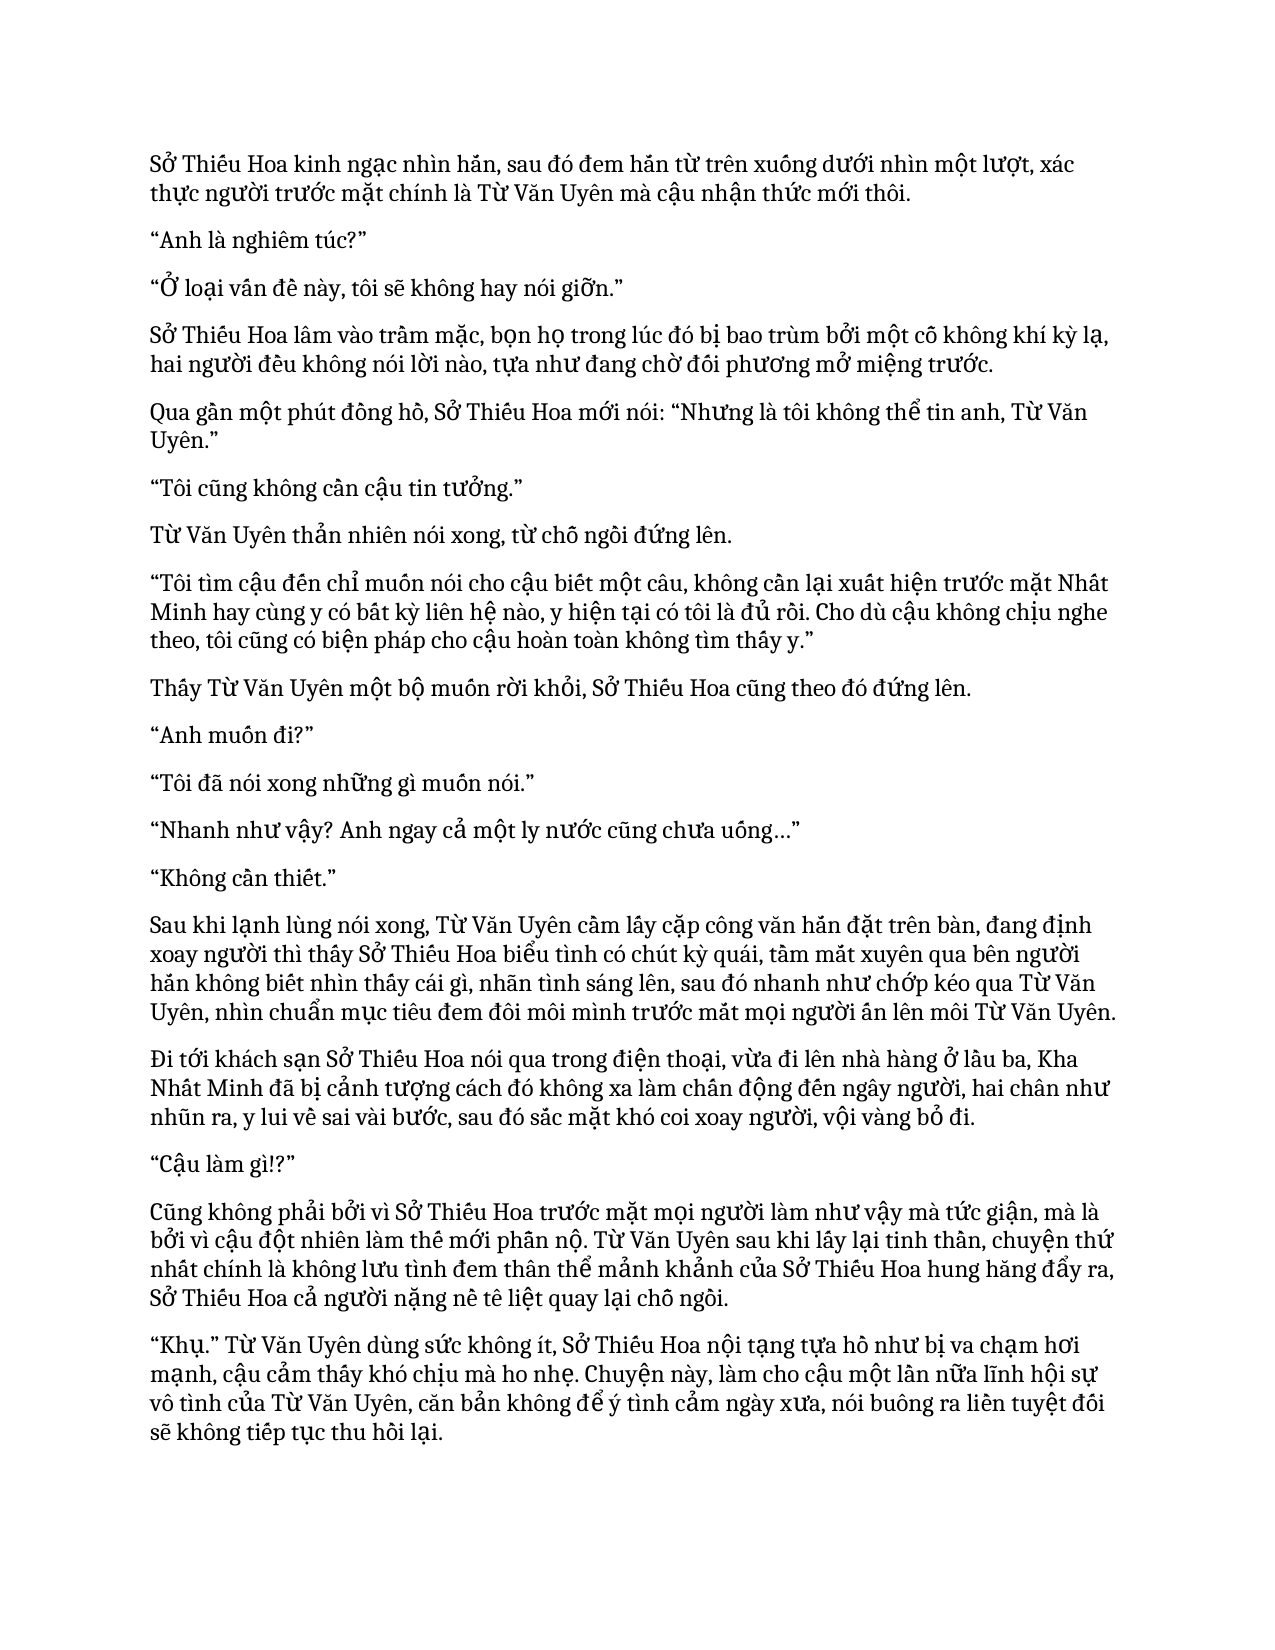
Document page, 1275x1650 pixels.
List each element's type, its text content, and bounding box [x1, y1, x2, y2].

text “Cậu làm gì!?” [150, 1150, 1125, 1179]
text Sở Thiếu Hoa kinh ngạc nhìn hắn, sau đó đem hắn từ trên xuống dưới nhìn một lượt, xác thực người trước mặt chính là Từ Văn Uyên mà cậu nhận thức mới thôi. [150, 150, 1125, 207]
text Cũng không phải bởi vì Sở Thiếu Hoa trước mặt mọi người làm như vậy mà tức giận, mà là bởi vì cậu đột nhiên làm thế mới phẫn nộ. Từ Văn Uyên sau khi lấy lại tinh thần, chuyện thứ nhất chính là không lưu tình đem thân thể mảnh khảnh của Sở Thiếu Hoa hung hăng đẩy ra, Sở Thiếu Hoa cả người nặng nề tê liệt quay lại chỗ ngồi. [150, 1197, 1125, 1312]
text “Anh là nghiêm túc?” [150, 226, 1125, 255]
text Qua gần một phút đồng hồ, Sở Thiếu Hoa mới nói: “Nhưng là tôi không thể tin anh, Từ Văn Uyên.” [150, 397, 1125, 455]
text “Khụ.” Từ Văn Uyên dùng sức không ít, Sở Thiếu Hoa nội tạng tựa hồ như bị va chạm hơi mạnh, cậu cảm thấy khó chịu mà ho nhẹ. Chuyện này, làm cho cậu một lần nữa lĩnh hội sự vô tình của Từ Văn Uyên, căn bản không để ý tình cảm ngày xưa, nói buông ra liền tuyệt đối sẽ không tiếp tục thu hồi lại. [150, 1331, 1125, 1446]
text Sở Thiếu Hoa lâm vào trầm mặc, bọn họ trong lúc đó bị bao trùm bởi một cỗ không khí kỳ lạ, hai người đều không nói lời nào, tựa như đang chờ đối phương mở miệng trước. [150, 321, 1125, 379]
text Từ Văn Uyên thản nhiên nói xong, từ chỗ ngồi đứng lên. [150, 521, 1125, 550]
text Sau khi lạnh lùng nói xong, Từ Văn Uyên cầm lấy cặp công văn hắn đặt trên bàn, đang định xoay người thì thấy Sở Thiếu Hoa biểu tình có chút kỳ quái, tầm mắt xuyên qua bên người hắn không biết nhìn thấy cái gì, nhãn tình sáng lên, sau đó nhanh như chớp kéo qua Từ Văn Uyên, nhìn chuẩn mục tiêu đem đôi môi mình trước mắt mọi người ấn lên môi Từ Văn Uyên. [150, 911, 1125, 1026]
text “Tôi đã nói xong những gì muốn nói.” [150, 769, 1125, 797]
text Đi tới khách sạn Sở Thiếu Hoa nói qua trong điện thoại, vừa đi lên nhà hàng ở lầu ba, Kha Nhất Minh đã bị cảnh tượng cách đó không xa làm chấn động đến ngây người, hai chân như nhũn ra, y lui về sai vài bước, sau đó sắc mặt khó coi xoay người, vội vàng bỏ đi. [150, 1045, 1125, 1131]
text “Tôi cũng không cần cậu tin tưởng.” [150, 474, 1125, 502]
text “Ở loại vấn đề này, tôi sẽ không hay nói giỡn.” [150, 274, 1125, 302]
text “Anh muốn đi?” [150, 721, 1125, 750]
text “Nhanh như vậy? Anh ngay cả một ly nước cũng chưa uống…” [150, 816, 1125, 845]
text Thấy Từ Văn Uyên một bộ muốn rời khỏi, Sở Thiếu Hoa cũng theo đó đứng lên. [150, 674, 1125, 702]
text “Tôi tìm cậu đến chỉ muốn nói cho cậu biết một câu, không cần lại xuất hiện trước mặt Nhất Minh hay cùng y có bất kỳ liên hệ nào, y hiện tại có tôi là đủ rồi. Cho dù cậu không chịu nghe theo, tôi cũng có biện pháp cho cậu hoàn toàn không tìm thấy y.” [150, 569, 1125, 655]
text “Không cần thiết.” [150, 864, 1125, 892]
